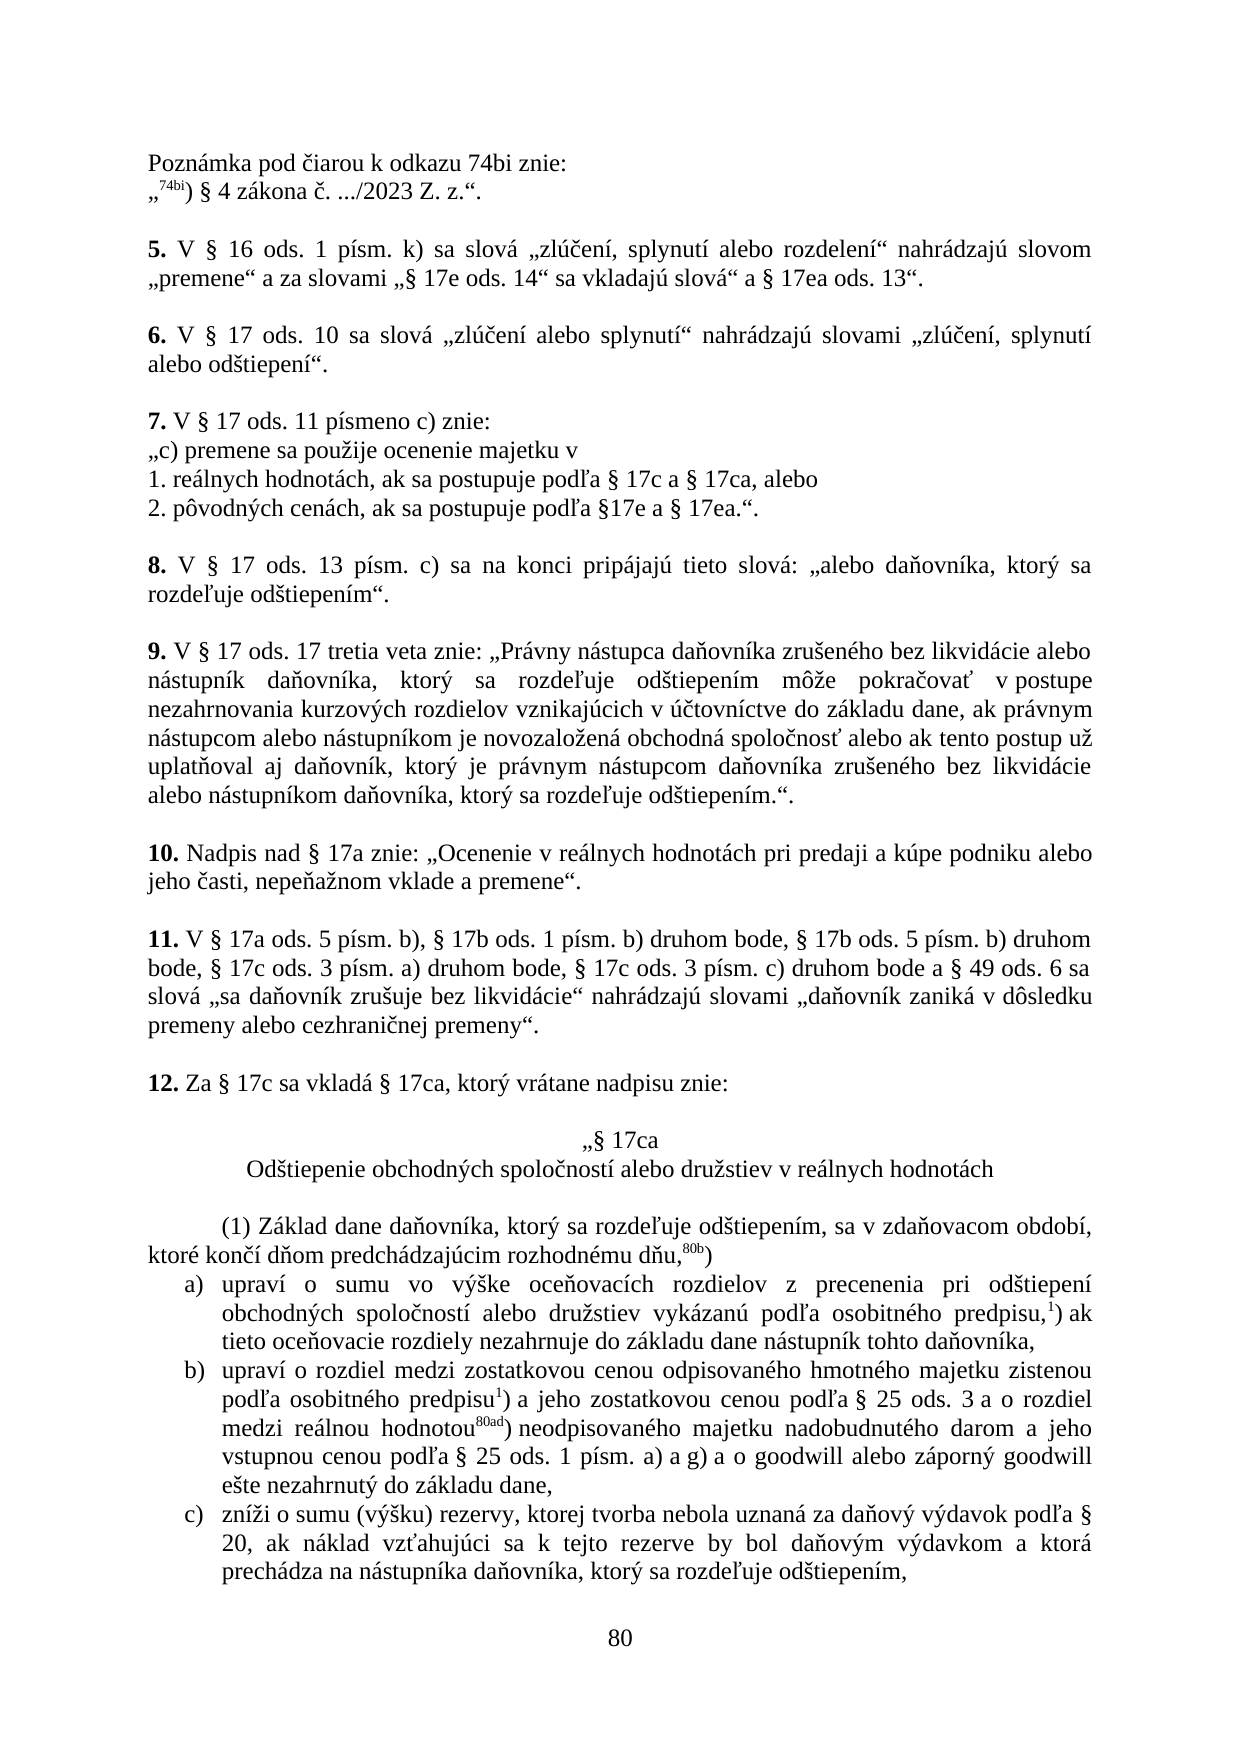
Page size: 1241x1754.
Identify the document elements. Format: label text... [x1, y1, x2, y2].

list zníži o sumu (výšku) rezervy, ktorej tvorba nebola uznaná za daňový výdavok podľa § 20, ak náklad vzťahujúci sa k tejto rezerve by bol daňovým výdavkom a ktorá prechádza na nástupníka daňovníka, ktorý sa rozdeľuje odštiepením, [184, 1499, 1092, 1585]
text (1) Základ dane daňovníka, ktorý sa rozdeľuje odštiepením, sa v zdaňovacom období, ktoré končí dňom predchádzajúcim rozhodnému dňu,80b) [148, 1211, 1092, 1269]
text 6. V § 17 ods. 10 sa slová „zlúčení alebo splynutí“ nahrádzajú slovami „zlúčení, splynutí alebo odštiepení“. [148, 320, 1092, 378]
text 9. V § 17 ods. 17 tretia veta znie: „Právny nástupca daňovníka zrušeného bez likvidácie alebo nástupník daňovníka, ktorý sa rozdeľuje odštiepením môže pokračovať v postupe nezahrnovania kurzových rozdielov vznikajúcich v účtovníctve do základu dane, ak právnym nástupcom alebo nástupníkom je novozaložená obchodná spoločnosť alebo ak tento postup už uplatňoval aj daňovník, ktorý je právnym nástupcom daňovníka zrušeného bez likvidácie alebo nástupníkom daňovníka, ktorý sa rozdeľuje odštiepením.“. [148, 636, 1092, 809]
text 5. V § 16 ods. 1 písm. k) sa slová „zlúčení, splynutí alebo rozdelení“ nahrádzajú slovom „premene“ a za slovami „§ 17e ods. 14“ sa vkladajú slová“ a § 17ea ods. 13“. [148, 234, 1092, 291]
text 7. V § 17 ods. 11 písmeno c) znie: [148, 406, 1092, 435]
text „74bi) § 4 zákona č. .../2023 Z. z.“. [148, 176, 1092, 205]
text „§ 17ca [148, 1125, 1092, 1154]
text Odštiepenie obchodných spoločností alebo družstiev v reálnych hodnotách [148, 1154, 1092, 1183]
text Poznámka pod čiarou k odkazu 74bi znie: [148, 148, 1092, 176]
text 8. V § 17 ods. 13 písm. c) sa na konci pripájajú tieto slová: „alebo daňovníka, ktorý sa rozdeľuje odštiepením“. [148, 550, 1092, 608]
text 2. pôvodných cenách, ak sa postupuje podľa §17e a § 17ea.“. [148, 493, 1092, 521]
text 12. Za § 17c sa vkladá § 17ca, ktorý vrátane nadpisu znie: [148, 1068, 1092, 1096]
list upraví o rozdiel medzi zostatkovou cenou odpisovaného hmotného majetku zistenou podľa osobitného predpisu1) a jeho zostatkovou cenou podľa § 25 ods. 3 a o rozdiel medzi reálnou hodnotou80ad) neodpisovaného majetku nadobudnutého darom a jeho vstupnou cenou podľa § 25 ods. 1 písm. a) a g) a o goodwill alebo záporný goodwill ešte nezahrnutý do základu dane, [184, 1355, 1092, 1499]
list „c) premene sa použije ocenenie majetku v [148, 435, 1092, 464]
text 11. V § 17a ods. 5 písm. b), § 17b ods. 1 písm. b) druhom bode, § 17b ods. 5 písm. b) druhom bode, § 17c ods. 3 písm. a) druhom bode, § 17c ods. 3 písm. c) druhom bode a § 49 ods. 6 sa slová „sa daňovník zrušuje bez likvidácie“ nahrádzajú slovami „daňovník zaniká v dôsledku premeny alebo cezhraničnej premeny“. [148, 924, 1092, 1039]
text 10. Nadpis nad § 17a znie: „Ocenenie v reálnych hodnotách pri predaji a kúpe podniku alebo jeho časti, nepeňažnom vklade a premene“. [148, 838, 1092, 895]
list upraví o sumu vo výške oceňovacích rozdielov z precenenia pri odštiepení obchodných spoločností alebo družstiev vykázanú podľa osobitného predpisu,1) ak tieto oceňovacie rozdiely nezahrnuje do základu dane nástupník tohto daňovníka, [184, 1269, 1092, 1355]
text 1. reálnych hodnotách, ak sa postupuje podľa § 17c a § 17ca, alebo [148, 464, 1092, 493]
